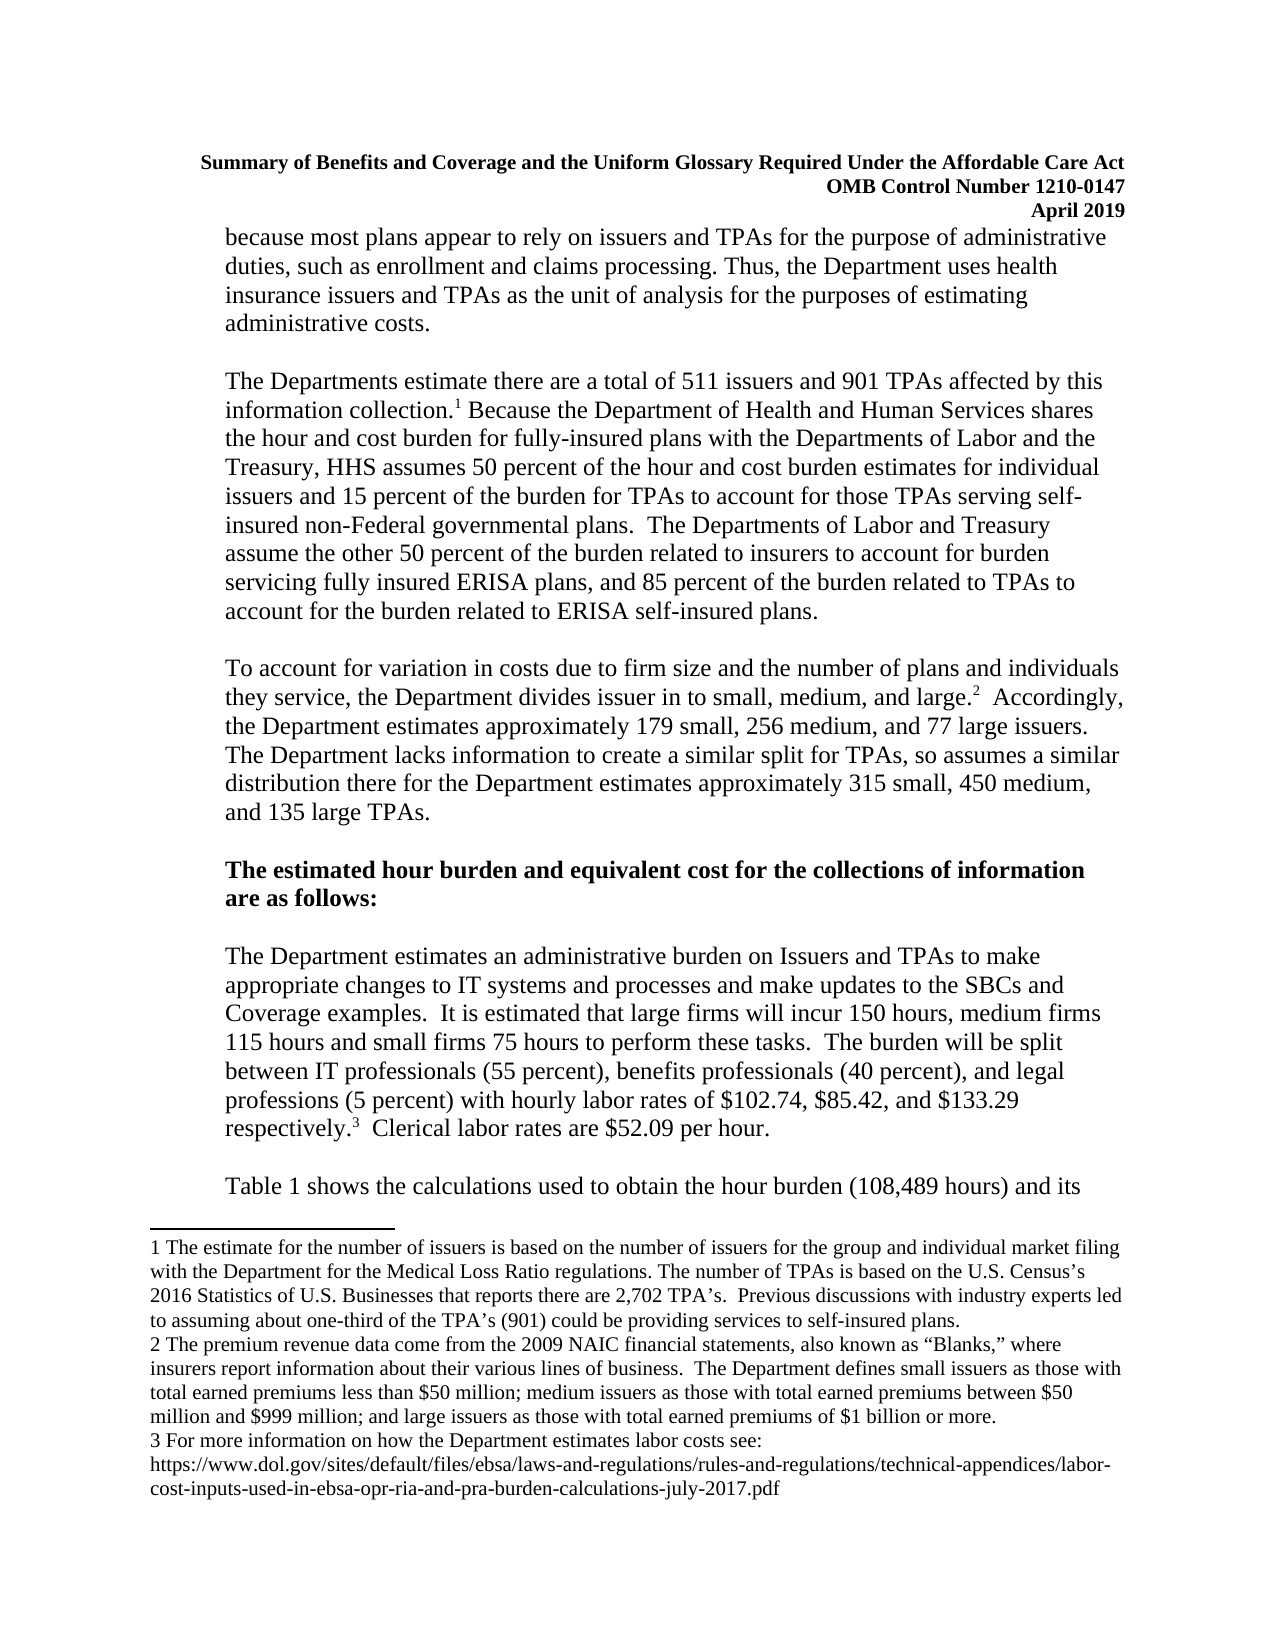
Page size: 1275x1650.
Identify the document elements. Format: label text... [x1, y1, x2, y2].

text The Departments estimate there are a total of 511 issuers and 901 TPAs affected by this information collection. Because the Department of Health and Human Services shares the hour and cost burden for fully-insured plans with the Departments of Labor and the Treasury, HHS assumes 50 percent of the hour and cost burden estimates for individual issuers and 15 percent of the burden for TPAs to account for those TPAs serving self-insured non-Federal governmental plans. The Departments of Labor and Treasury assume the other 50 percent of the burden related to insurers to account for burden servicing fully insured ERISA plans, and 85 percent of the burden related to TPAs to account for the burden related to ERISA self-insured plans. [225, 366, 1125, 625]
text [225, 222, 1125, 337]
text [225, 1171, 1125, 1200]
text The Department estimates an administrative burden on Issuers and TPAs to make appropriate changes to IT systems and processes and make updates to the SBCs and Coverage examples. It is estimated that large firms will incur 150 hours, medium firms 115 hours and small firms 75 hours to perform these tasks. The burden will be split between IT professionals (55 percent), benefits professionals (40 percent), and legal professions (5 percent) with hourly labor rates of $102.74, $85.42, and $133.29 respectively. Clerical labor rates are $52.09 per hour. [225, 941, 1125, 1142]
text The estimated hour burden and equivalent cost for the collections of information are as follows: [225, 855, 1125, 912]
text To account for variation in costs due to firm size and the number of plans and individuals they service, the Department divides issuer in to small, medium, and large. Accordingly, the Department estimates approximately 179 small, 256 medium, and 77 large issuers. The Department lacks information to create a similar split for TPAs, so assumes a similar distribution there for the Department estimates approximately 315 small, 450 medium, and 135 large TPAs. [225, 653, 1125, 826]
